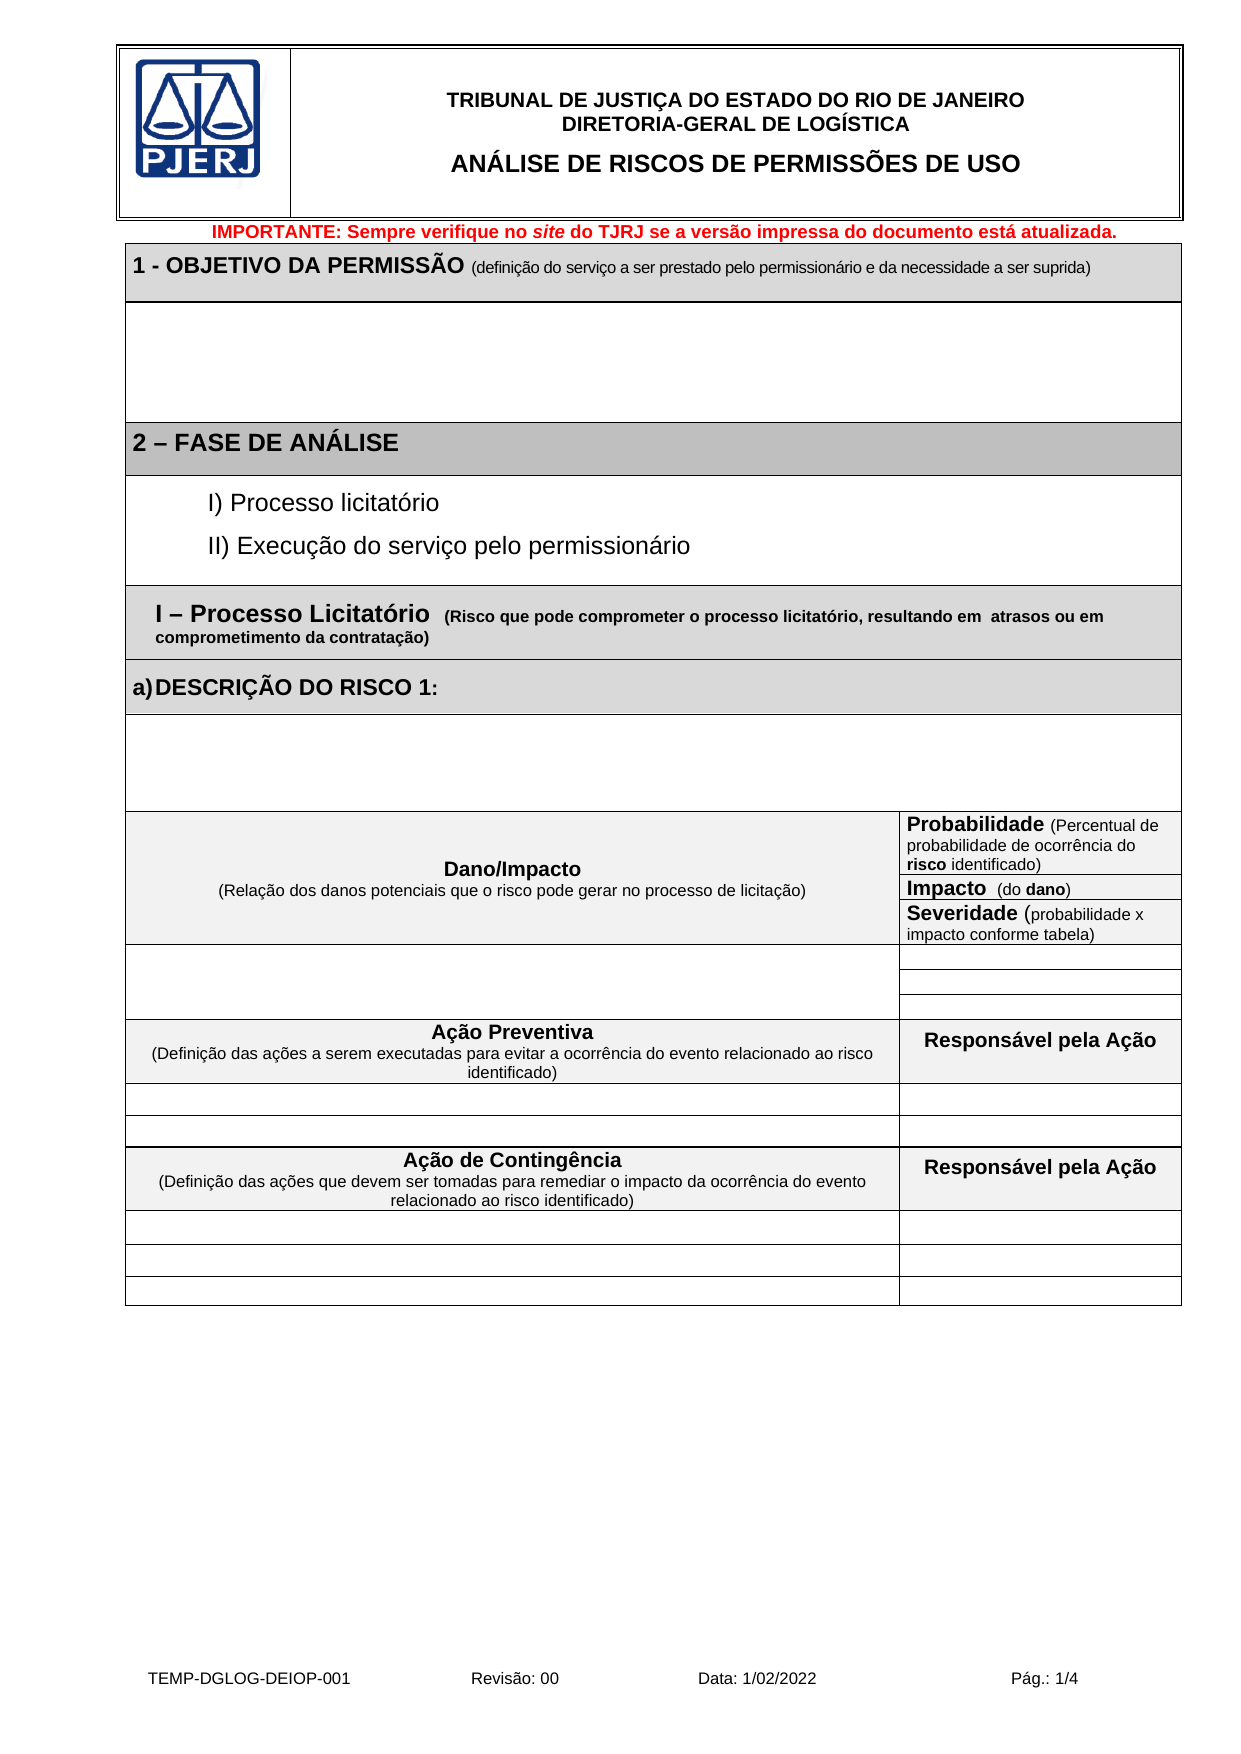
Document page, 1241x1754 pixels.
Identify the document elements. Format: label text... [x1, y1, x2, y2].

table_cell I – Processo Licitatório (Risco que pode comprometer o processo licitatório, resultando em atrasos ou em comprometimento da contratação) [126, 586, 1181, 659]
table_cell [900, 995, 1181, 1019]
table_cell Probabilidade (Percentual de probabilidade de ocorrência do risco identificado) [900, 812, 1181, 874]
table_cell [126, 303, 1181, 422]
table_cell DESCRIÇÃO DO RISCO 1: [126, 660, 1181, 713]
table_cell [900, 945, 1181, 969]
table_cell [126, 945, 899, 1019]
table_cell [126, 1277, 899, 1305]
table_header 1 - OBJETIVO DA PERMISSÃO (definição do serviço a ser prestado pelo permissionário e da necessidade a ser suprida) [126, 244, 1181, 301]
table_cell [126, 1245, 899, 1276]
table_cell Impacto (do dano) [900, 875, 1181, 899]
table_cell 2 – FASE DE ANÁLISE [126, 423, 1181, 475]
table_cell [126, 1084, 899, 1114]
table_cell Ação Preventiva (Definição das ações a serem executadas para evitar a ocorrência do evento relacionado ao risco identificado) [126, 1020, 899, 1082]
table_cell I) Processo licitatório II) Execução do serviço pelo permissionário [126, 476, 1181, 585]
table_cell [126, 1116, 899, 1146]
table_cell [900, 1084, 1181, 1114]
table_cell [126, 1211, 899, 1244]
table_cell [900, 1277, 1181, 1305]
table_cell Ação de Contingência (Definição das ações que devem ser tomadas para remediar o impacto da ocorrência do evento relacionado ao risco identificado) [126, 1148, 899, 1210]
table_cell [126, 715, 1181, 811]
table_cell [900, 1211, 1181, 1244]
table_cell [900, 970, 1181, 994]
table_cell [900, 1116, 1181, 1146]
table_cell Responsável pela Ação [900, 1020, 1181, 1082]
table_cell Dano/Impacto (Relação dos danos potenciais que o risco pode gerar no processo de licitação) [126, 812, 899, 944]
table_cell Severidade (probabilidade x impacto conforme tabela) [900, 900, 1181, 944]
table_cell [900, 1245, 1181, 1276]
table_cell Responsável pela Ação [900, 1148, 1181, 1210]
